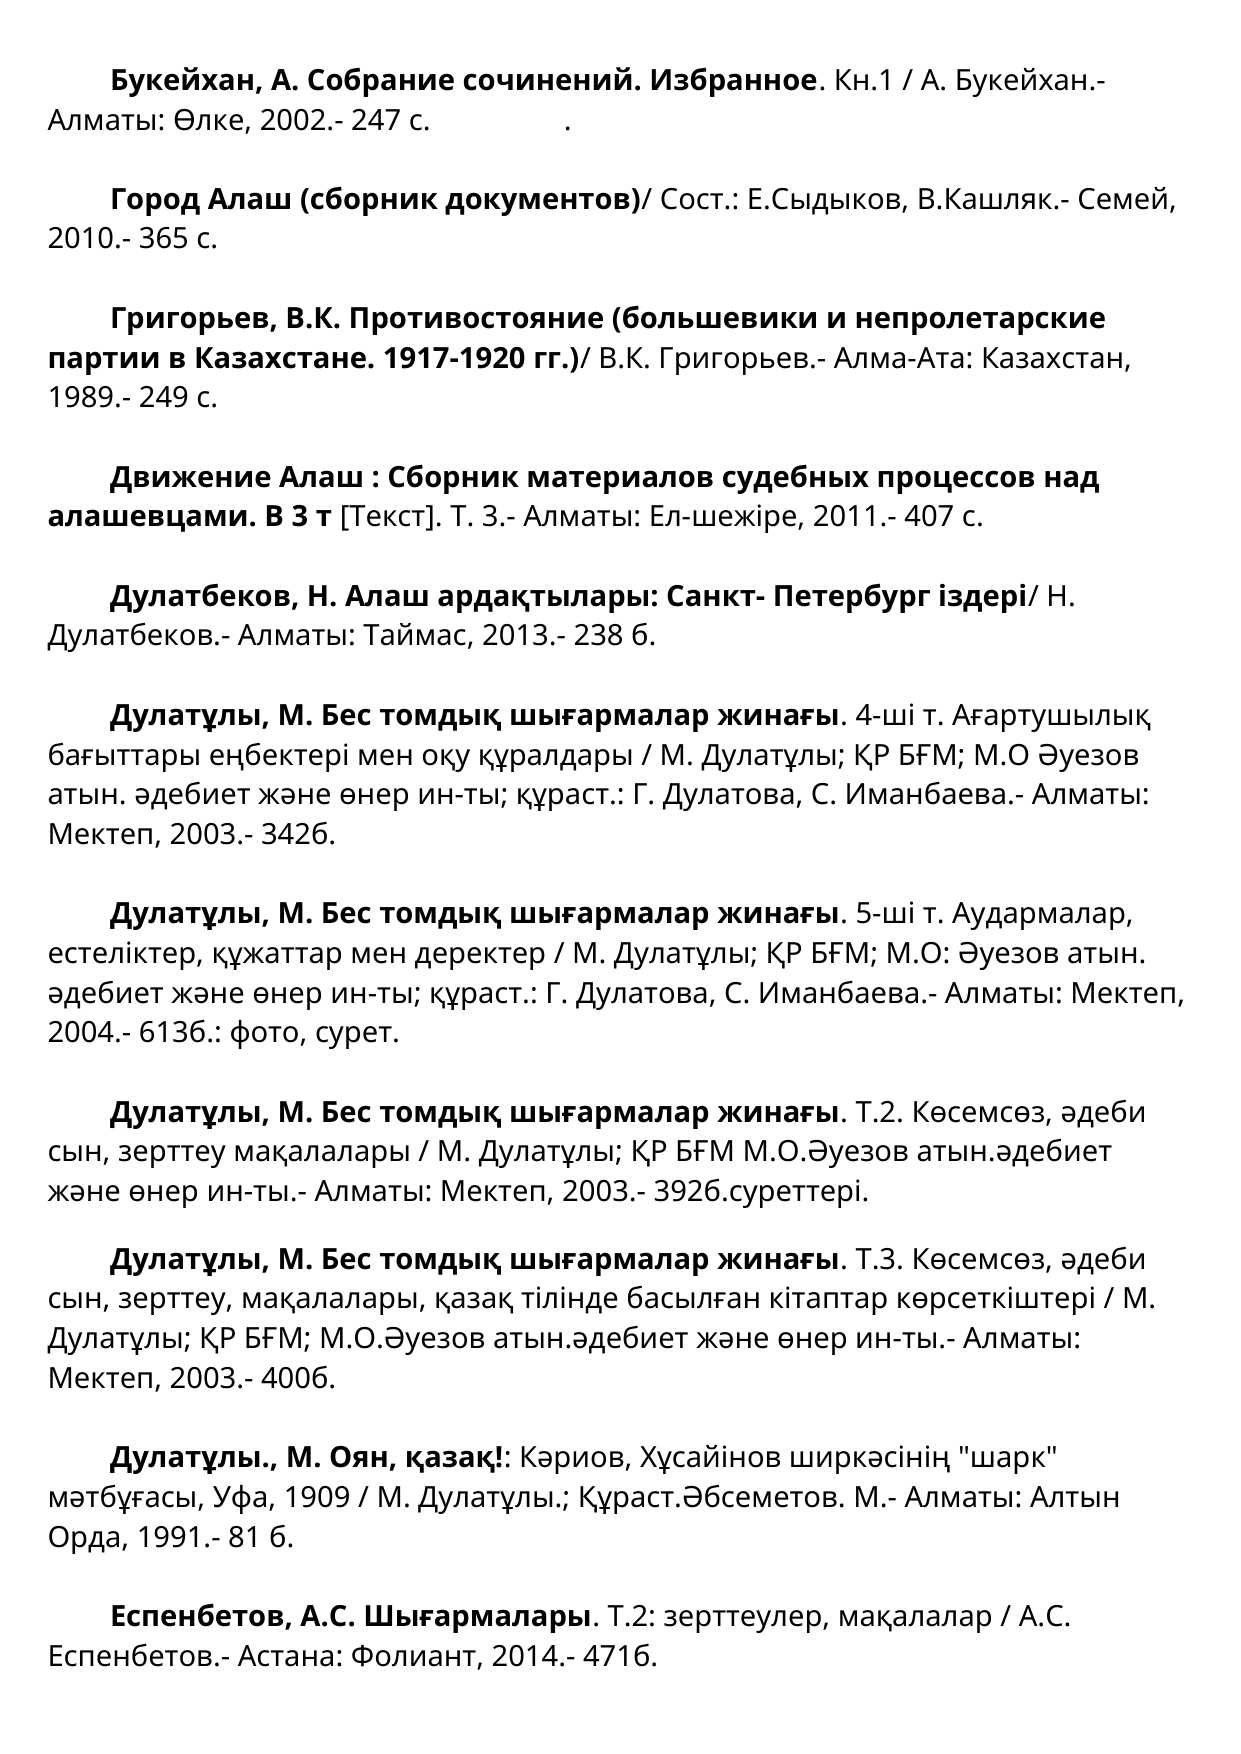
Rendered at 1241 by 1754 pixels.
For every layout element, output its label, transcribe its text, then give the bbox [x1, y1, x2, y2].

text Дулатұлы, М. Бес томдық шығармалар жинағы. 4-ші т. Ағартушылық бағыттары еңбектері мен оқу құралдары / М. Дулатұлы; ҚР БҒМ; М.О Әуезов атын. әдебиет және өнер ин-ты; құраст.: Г. Дулатова, С. Иманбаева.- Алматы: Мектеп, 2003.- 342б. [47, 694, 1193, 853]
text Еспенбетов, А.С. Шығармалары. Т.2: зерттеулер, мақалалар / А.С. Еспенбетов.- Астана: Фолиант, 2014.- 471б. [47, 1595, 1193, 1674]
text Букейхан, А. Собрание сочинений. Избранное. Кн.1 / А. Букейхан.- Алматы: Өлке, 2002.- 247 с. . [47, 59, 1193, 138]
text Движение Алаш : Сборник материалов судебных процессов над алашевцами. В 3 т [Текст]. Т. 3.- Алматы: Ел-шежіре, 2011.- 407 с. [47, 456, 1193, 535]
text Дулатұлы, М. Бес томдық шығармалар жинағы. Т.2. Көсемсөз, әдеби сын, зерттеу мақалалары / М. Дулатұлы; ҚР БҒМ М.О.Әуезов атын.әдебиет және өнер ин-ты.- Алматы: Мектеп, 2003.- 392б.суреттері. [47, 1091, 1193, 1210]
text Дулатбеков, Н. Алаш ардақтылары: Санкт- Петербург іздері/ Н. Дулатбеков.- Алматы: Таймас, 2013.- 238 б. [47, 575, 1193, 654]
text Город Алаш (сборник документов)/ Сост.: Е.Сыдыков, В.Кашляк.- Семей, 2010.- 365 с. [47, 178, 1193, 257]
text Дулатұлы, М. Бес томдық шығармалар жинағы. Т.3. Көсемсөз, әдеби сын, зерттеу, мақалалары, қазақ тілінде басылған кітаптар көрсеткіштері / М. Дулатұлы; ҚР БҒМ; М.О.Әуезов атын.әдебиет және өнер ин-ты.- Алматы: Мектеп, 2003.- 400б. [47, 1238, 1193, 1397]
text Григорьев, В.К. Противостояние (большевики и непролетарские партии в Казахстане. 1917-1920 гг.)/ В.К. Григорьев.- Алма-Ата: Казахстан, 1989.- 249 с. [47, 297, 1193, 416]
text Дулатұлы, М. Бес томдық шығармалар жинағы. 5-ші т. Аудармалар, естеліктер, құжаттар мен деректер / М. Дулатұлы; ҚР БҒМ; М.О: Әуезов атын. әдебиет және өнер ин-ты; құраст.: Г. Дулатова, С. Иманбаева.- Алматы: Мектеп, 2004.- 613б.: фото, сурет. [47, 892, 1193, 1051]
text Дулатұлы., М. Оян, қазақ!: Кәриов, Хұсайінов ширкәсінің "шарк" мәтбұғасы, Уфа, 1909 / М. Дулатұлы.; Құраст.Әбсеметов. М.- Алматы: Алтын Орда, 1991.- 81 б. [47, 1436, 1193, 1556]
